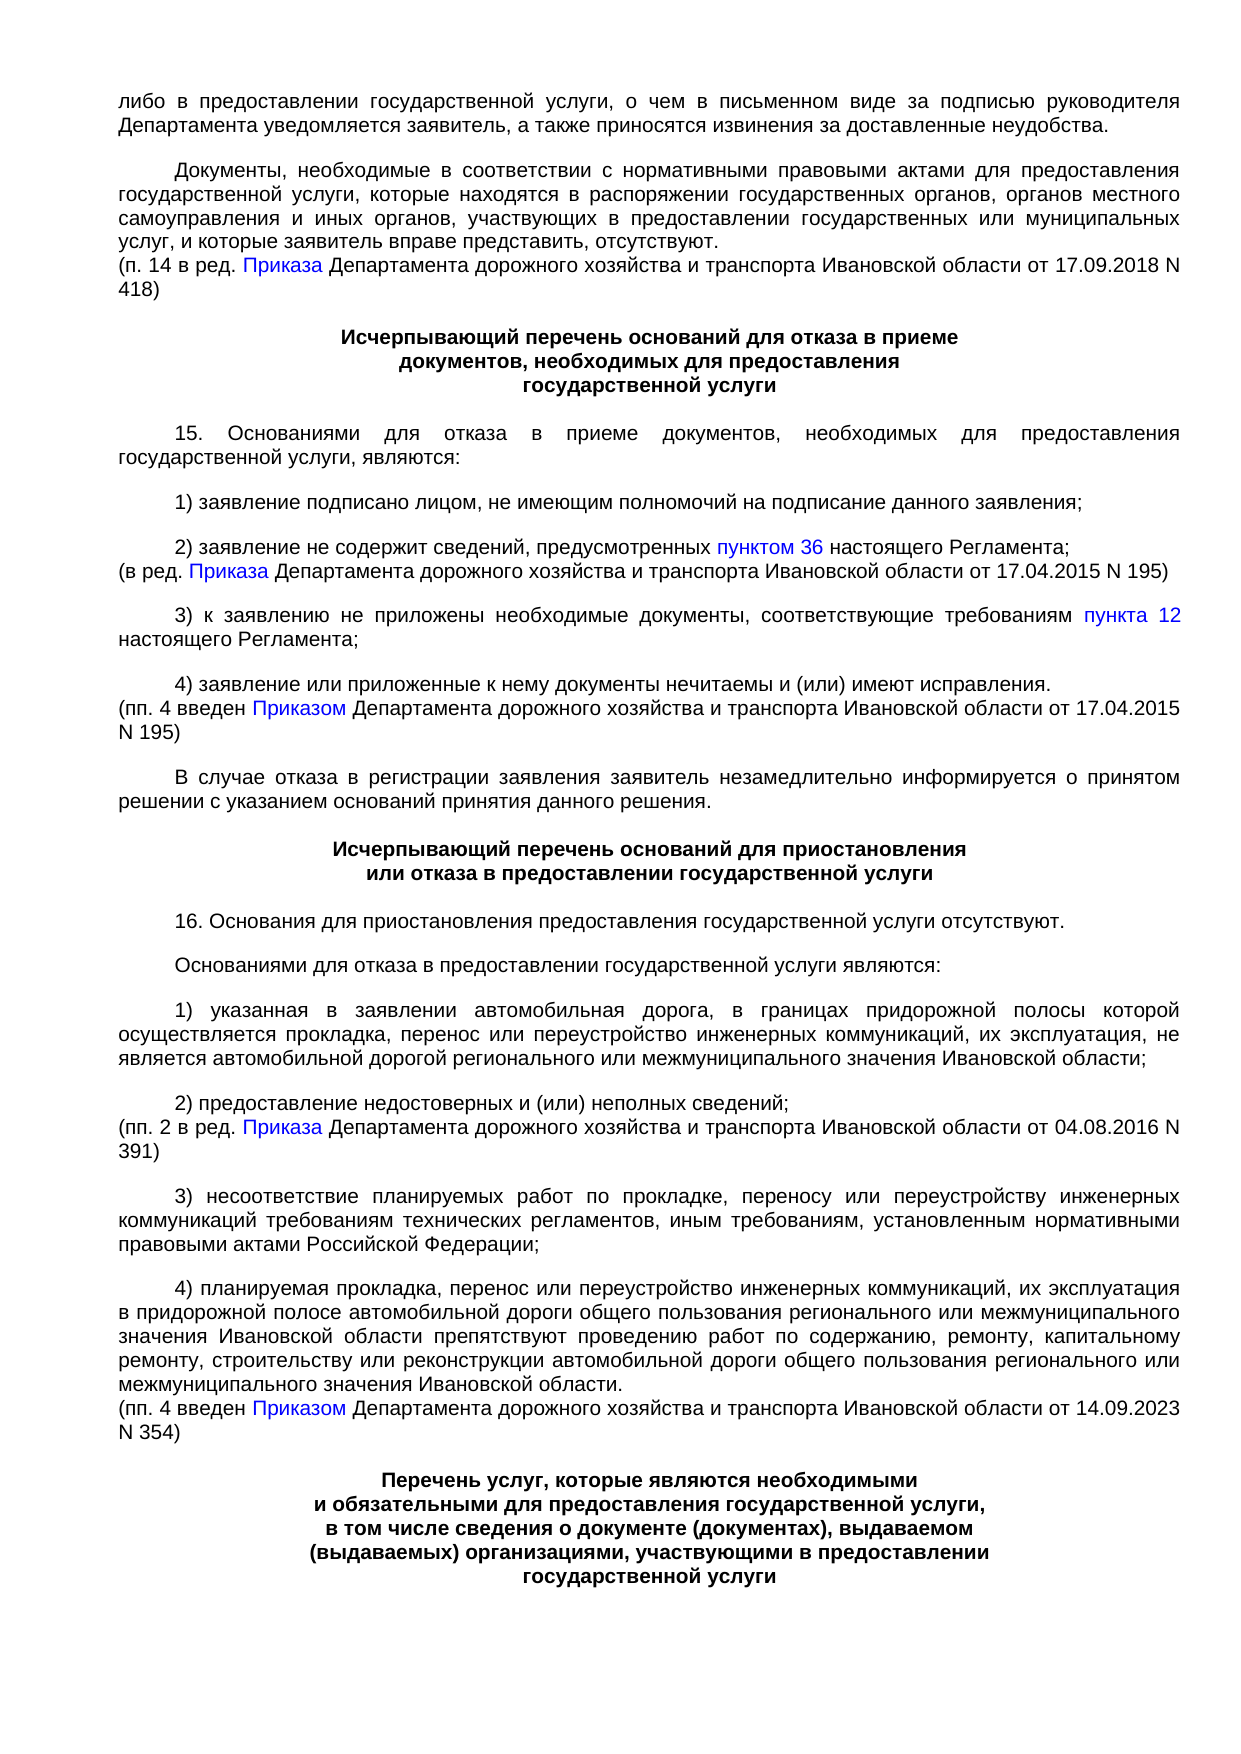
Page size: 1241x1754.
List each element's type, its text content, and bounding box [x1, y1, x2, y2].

title Исчерпывающий перечень оснований для приостановления [118, 837, 1181, 861]
text (п. 14 в ред. Приказа Департамента дорожного хозяйства и транспорта Ивановской области от 17.09.2018 N 418) [118, 253, 1181, 301]
text 16. Основания для приостановления предоставления государственной услуги отсутствуют. [118, 908, 1181, 932]
title государственной услуги [118, 373, 1181, 397]
text (пп. 2 в ред. Приказа Департамента дорожного хозяйства и транспорта Ивановской области от 04.08.2016 N 391) [118, 1115, 1181, 1163]
text В случае отказа в регистрации заявления заявитель незамедлительно информируется о принятом решении с указанием оснований принятия данного решения. [118, 765, 1181, 813]
text 3) несоответствие планируемых работ по прокладке, переносу или переустройству инженерных коммуникаций требованиям технических регламентов, иным требованиям, установленным нормативными правовыми актами Российской Федерации; [118, 1183, 1181, 1255]
text 1) заявление подписано лицом, не имеющим полномочий на подписание данного заявления; [118, 490, 1181, 514]
text (пп. 4 введен Приказом Департамента дорожного хозяйства и транспорта Ивановской области от 14.09.2023 N 354) [118, 1396, 1181, 1444]
title Перечень услуг, которые являются необходимыми [118, 1468, 1181, 1492]
text 1) указанная в заявлении автомобильная дорога, в границах придорожной полосы которой осуществляется прокладка, перенос или переустройство инженерных коммуникаций, их эксплуатация, не является автомобильной дорогой регионального или межмуниципального значения Ивановской области; [118, 998, 1181, 1070]
text 2) предоставление недостоверных и (или) неполных сведений; [118, 1091, 1181, 1115]
text 4) планируемая прокладка, перенос или переустройство инженерных коммуникаций, их эксплуатация в придорожной полосе автомобильной дороги общего пользования регионального или межмуниципального значения Ивановской области препятствуют проведению работ по содержанию, ремонту, капитальному ремонту, строительству или реконструкции автомобильной дороги общего пользования регионального или межмуниципального значения Ивановской области. [118, 1276, 1181, 1396]
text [118, 89, 1181, 137]
title государственной услуги [118, 1564, 1181, 1588]
title в том числе сведения о документе (документах), выдаваемом [118, 1516, 1181, 1540]
text 3) к заявлению не приложены необходимые документы, соответствующие требованиям пункта 12 настоящего Регламента; [118, 603, 1181, 651]
title Исчерпывающий перечень оснований для отказа в приеме [118, 325, 1181, 349]
text 4) заявление или приложенные к нему документы нечитаемы и (или) имеют исправления. [118, 672, 1181, 696]
text 2) заявление не содержит сведений, предусмотренных пунктом 36 настоящего Регламента; [118, 534, 1181, 558]
text (пп. 4 введен Приказом Департамента дорожного хозяйства и транспорта Ивановской области от 17.04.2015 N 195) [118, 696, 1181, 744]
title и обязательными для предоставления государственной услуги, [118, 1492, 1181, 1516]
text Основаниями для отказа в предоставлении государственной услуги являются: [118, 953, 1181, 977]
title (выдаваемых) организациями, участвующими в предоставлении [118, 1540, 1181, 1564]
title документов, необходимых для предоставления [118, 349, 1181, 373]
text 15. Основаниями для отказа в приеме документов, необходимых для предоставления государственной услуги, являются: [118, 421, 1181, 469]
title или отказа в предоставлении государственной услуги [118, 861, 1181, 884]
text Документы, необходимые в соответствии с нормативными правовыми актами для предоставления государственной услуги, которые находятся в распоряжении государственных органов, органов местного самоуправления и иных органов, участвующих в предоставлении государственных или муниципальных услуг, и которые заявитель вправе представить, отсутствуют. [118, 157, 1181, 253]
text (в ред. Приказа Департамента дорожного хозяйства и транспорта Ивановской области от 17.04.2015 N 195) [118, 558, 1181, 582]
